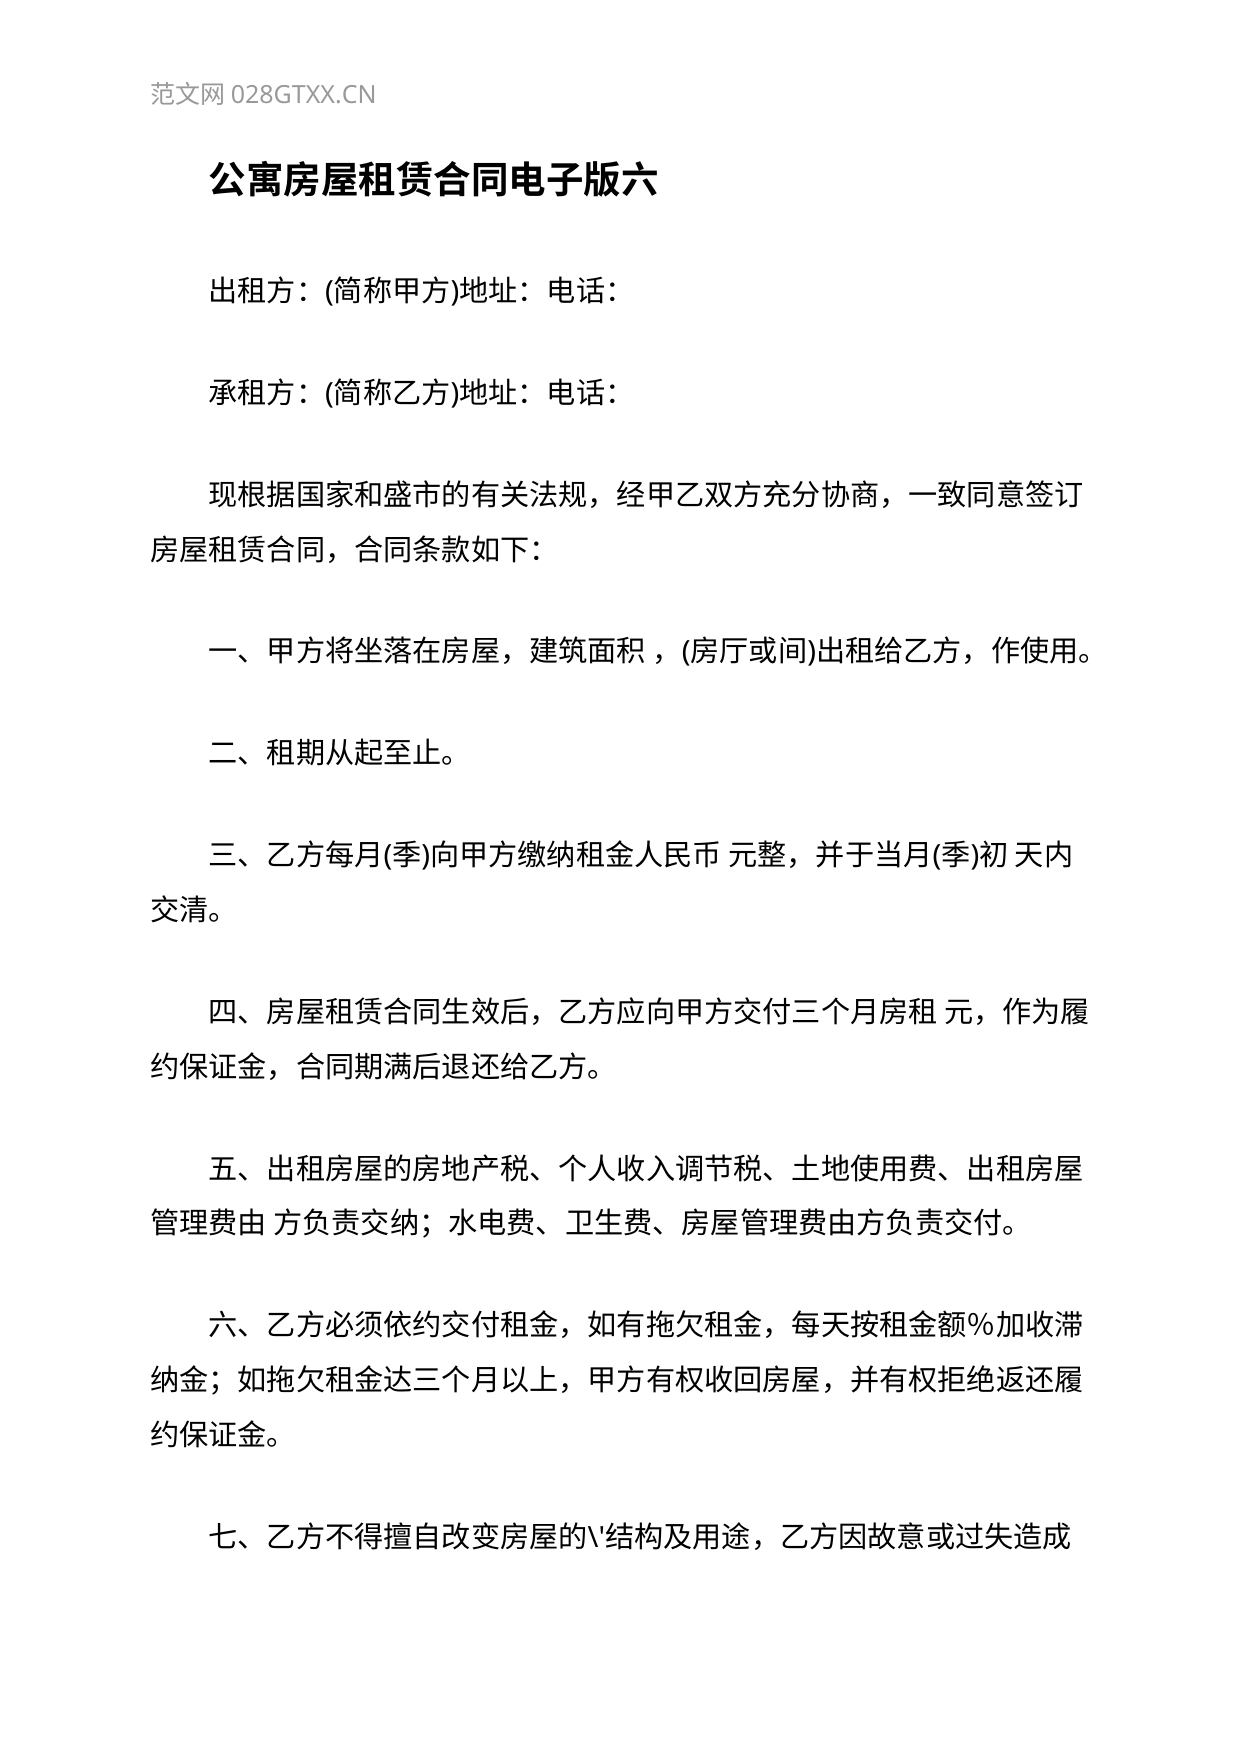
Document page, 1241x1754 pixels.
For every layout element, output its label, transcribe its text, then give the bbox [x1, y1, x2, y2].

text 四、房屋租赁合同生效后，乙方应向甲方交付三个月房租 元，作为履约保证金，合同期满后退还给乙方。 [150, 988, 1090, 1086]
text 五、出租房屋的房地产税、个人收入调节税、土地使用费、出租房屋管理费由 方负责交纳；水电费、卫生费、房屋管理费由方负责交付。 [150, 1145, 1090, 1242]
text 现根据国家和盛市的有关法规，经甲乙双方充分协商，一致同意签订房屋租赁合同，合同条款如下： [150, 471, 1090, 568]
text 承租方：(简称乙方)地址：电话： [150, 369, 1090, 412]
text 三、乙方每月(季)向甲方缴纳租金人民币 元整，并于当月(季)初 天内交清。 [150, 832, 1090, 929]
text 出租方：(简称甲方)地址：电话： [150, 267, 1090, 310]
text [150, 1513, 1090, 1556]
text 一、甲方将坐落在房屋，建筑面积 ，(房厅或间)出租给乙方，作使用。 [150, 628, 1090, 670]
text 六、乙方必须依约交付租金，如有拖欠租金，每天按租金额％加收滞纳金；如拖欠租金达三个月以上，甲方有权收回房屋，并有权拒绝返还履约保证金。 [150, 1302, 1090, 1454]
text 公寓房屋租赁合同电子版六 [150, 150, 1090, 204]
text 二、租期从起至止。 [150, 730, 1090, 772]
